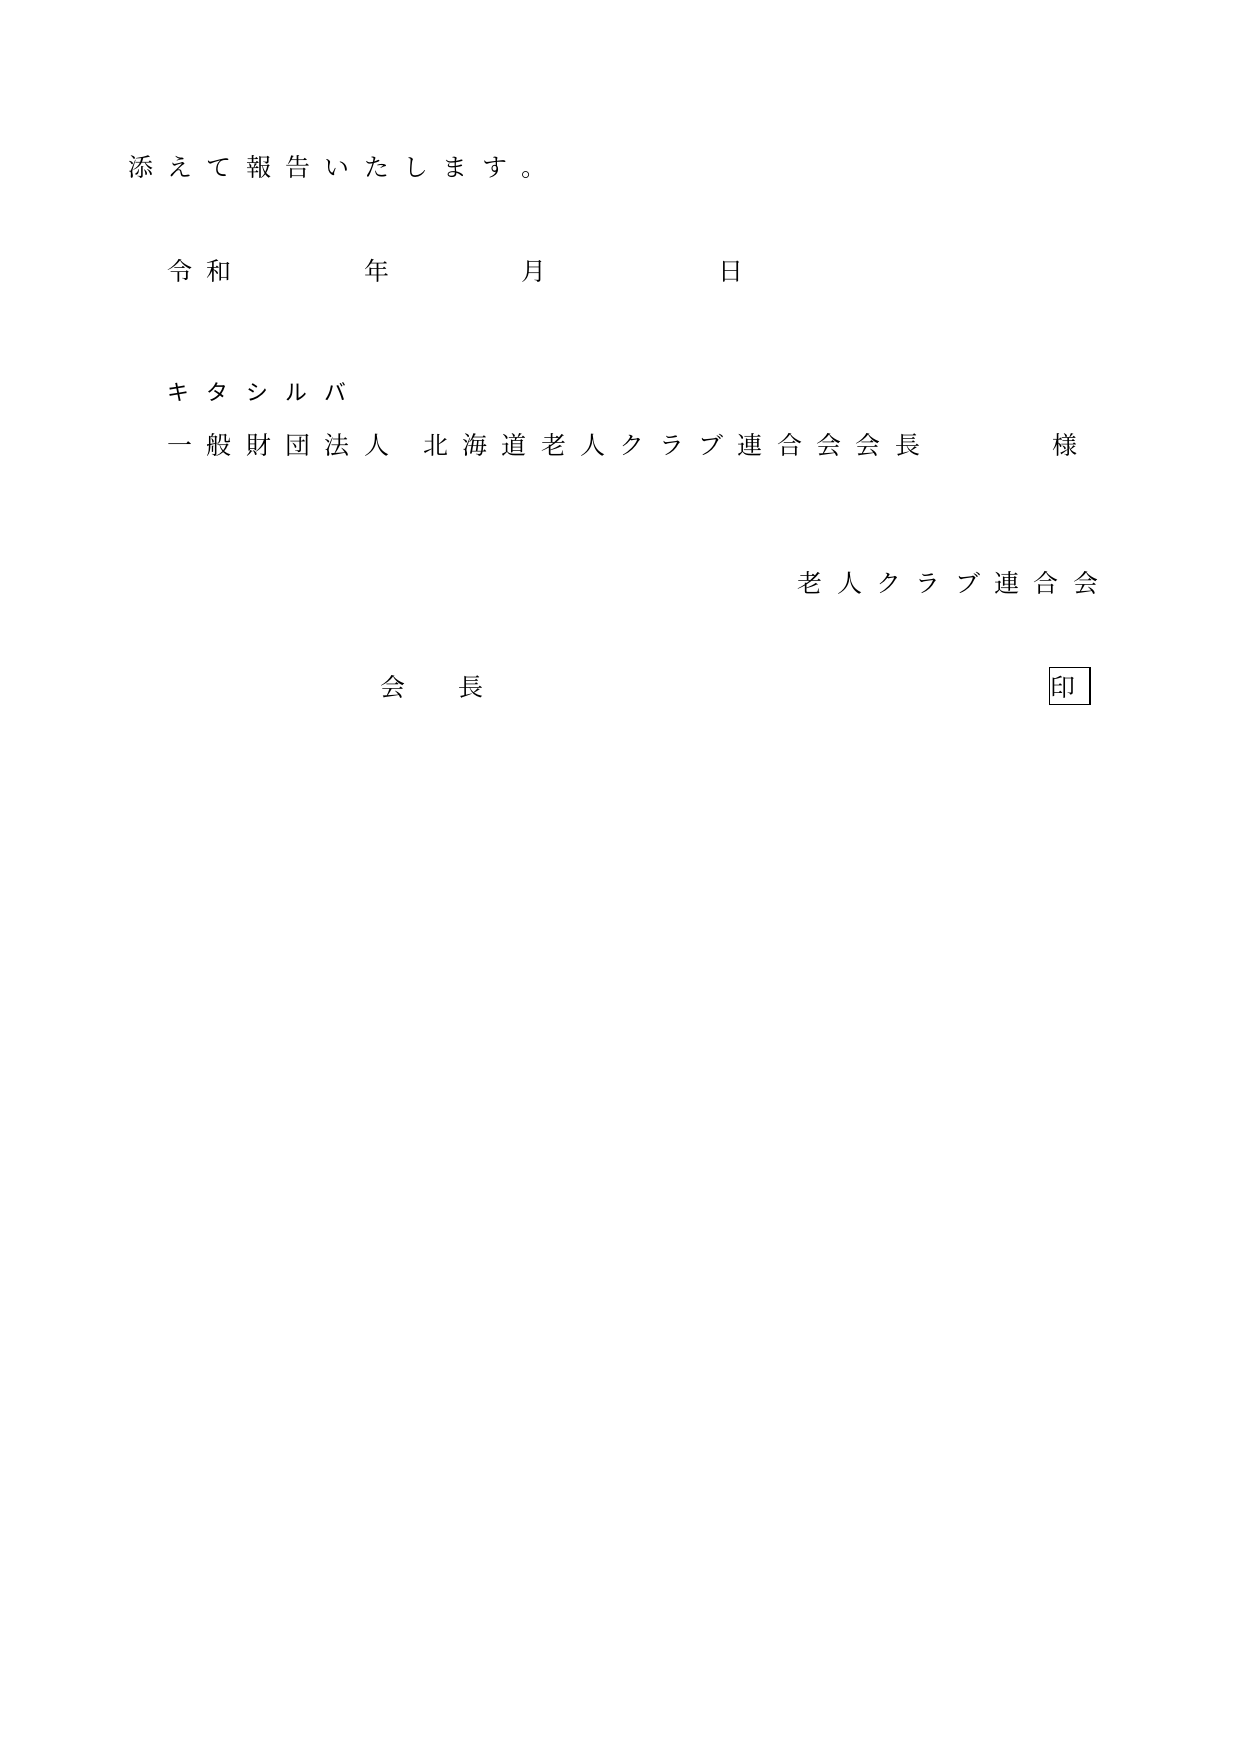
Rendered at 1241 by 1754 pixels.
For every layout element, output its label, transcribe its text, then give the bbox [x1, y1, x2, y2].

text 一般財団法人 北海道老人クラブ連合会会長 様 [128, 409, 1112, 478]
text 令和 年 月 日 [128, 235, 1112, 304]
text 老人クラブ連合会 [128, 547, 1112, 617]
text 会 長 印 [128, 651, 1090, 721]
text キタシルバ [128, 374, 1112, 409]
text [128, 131, 1112, 201]
